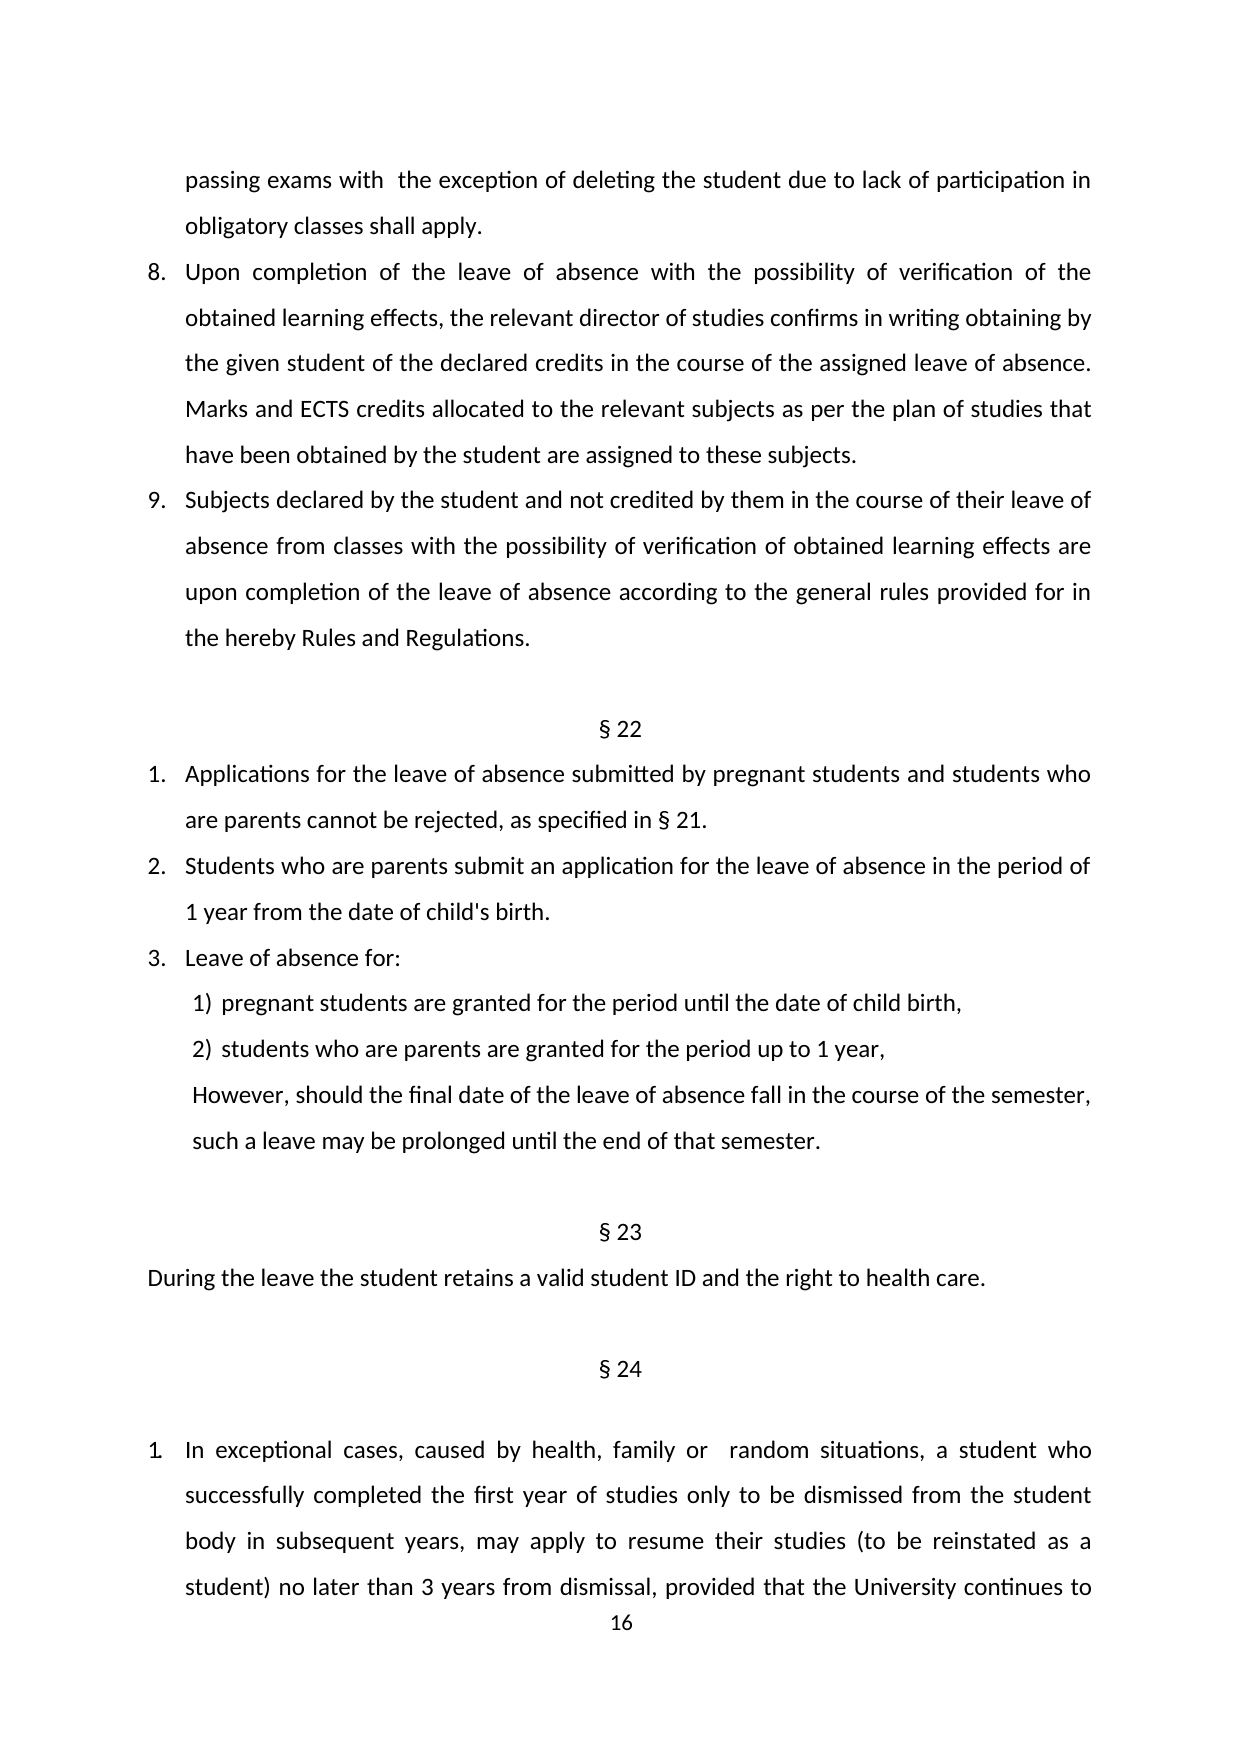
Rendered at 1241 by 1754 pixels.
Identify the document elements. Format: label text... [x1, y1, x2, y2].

text § 23 [598, 1216, 1105, 1247]
text However, should the final date of the leave of absence fall in the course of the semester, such a leave may be prolonged until the end of that semester. [192, 1079, 1093, 1155]
list Upon completion of the leave of absence with the possibility of verification of the obtained learning effects, the relevant director of studies confirms in writing obtaining by the given student of the declared credits in the course of the assigned leave of absence. Marks and ECTS credits allocated to the relevant subjects as per the plan of studies that have been obtained by the student are assigned to these subjects. [147, 256, 1093, 469]
list Applications for the leave of absence submitted by pregnant students and students who are parents cannot be rejected, as specified in § 21. [147, 759, 1093, 835]
text During the leave the student retains a valid student ID and the right to health care. [147, 1262, 1093, 1292]
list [147, 164, 1093, 241]
list Subjects declared by the student and not credited by them in the course of their leave of absence from classes with the possibility of verification of obtained learning effects are upon completion of the leave of absence according to the general rules provided for in the hereby Rules and Regulations. [147, 485, 1093, 652]
list pregnant students are granted for the period until the date of child birth, [192, 987, 1105, 1018]
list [147, 1434, 1093, 1602]
list students who are parents are granted for the period up to 1 year, [192, 1033, 1105, 1064]
list Students who are parents submit an application for the leave of absence in the period of 1 year from the date of child's birth. [147, 850, 1092, 927]
text § 24 [598, 1354, 1105, 1384]
text § 22 [598, 713, 1105, 743]
list Leave of absence for: [147, 942, 1105, 972]
